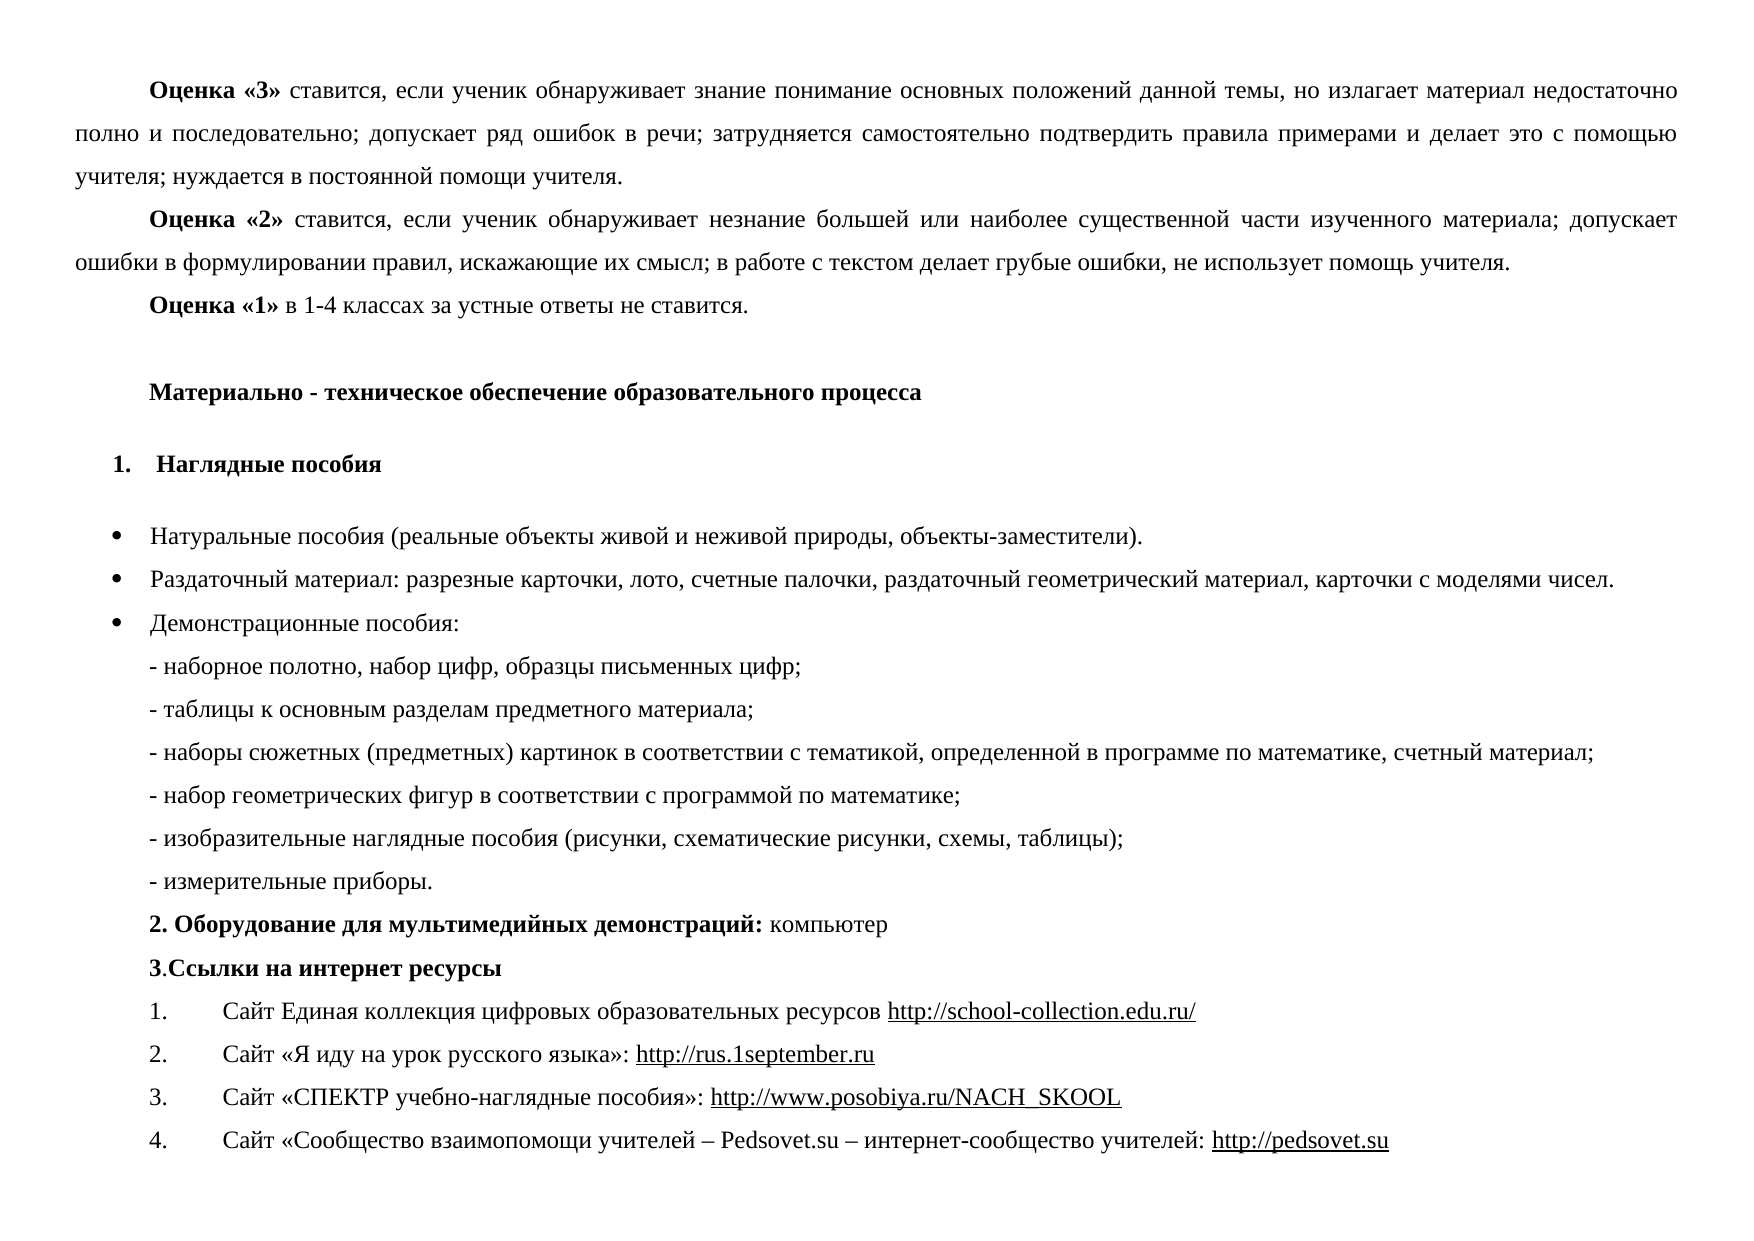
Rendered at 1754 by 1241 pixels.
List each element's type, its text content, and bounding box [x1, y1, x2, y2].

list Наглядные пособия [112, 449, 1679, 478]
text 2. Оборудование для мультимедийных демонстраций: компьютер [75, 909, 1679, 938]
text Материально - техническое обеспечение образовательного процесса [75, 377, 1679, 406]
list Сайт «СПЕКТР учебно-наглядные пособия»: http://www.posobiya.ru/NACH_SKOOL [75, 1082, 1679, 1111]
text Оценка «3» ставится, если ученик обнаруживает знание понимание основных положений данной темы, но излагает материал недостаточно полно и последовательно; допускает ряд ошибок в речи; затрудняется самостоятельно подтвердить правила примерами и делает это с помощью учителя; нуждается в постоянной помощи учителя. [75, 75, 1679, 190]
list Сайт Единая коллекция цифровых образовательных ресурсов http://school-collection.edu.ru/ [75, 996, 1679, 1024]
list Натуральные пособия (реальные объекты живой и неживой природы, объекты-заместители). [112, 521, 1679, 550]
text 3.Ссылки на интернет ресурсы [75, 953, 1679, 981]
text - таблицы к основным разделам предметного материала; [75, 694, 1679, 723]
text - наборное полотно, набор цифр, образцы письменных цифр; [75, 651, 1679, 679]
list Сайт «Я иду на урок русского языка»: http://rus.1september.ru [75, 1039, 1679, 1068]
text - изобразительные наглядные пособия (рисунки, схематические рисунки, схемы, таблицы); [75, 823, 1679, 852]
list Сайт «Сообщество взаимопомощи учителей – Pedsovet.su – интернет-сообщество учителей: http://pedsovet.su [75, 1125, 1679, 1154]
text - измерительные приборы. [75, 866, 1679, 895]
list Демонстрационные пособия: [112, 608, 1679, 636]
text Оценка «1» в 1-4 классах за устные ответы не ставится. [75, 291, 1679, 319]
text - наборы сюжетных (предметных) картинок в соответствии с тематикой, определенной в программе по математике, счетный материал; [75, 737, 1679, 766]
text Оценка «2» ставится, если ученик обнаруживает незнание большей или наиболее существенной части изученного материала; допускает ошибки в формулировании правил, искажающие их смысл; в работе с текстом делает грубые ошибки, не использует помощь учителя. [75, 204, 1679, 276]
text - набор геометрических фигур в соответствии с программой по математике; [75, 780, 1679, 809]
list Раздаточный материал: разрезные карточки, лото, счетные палочки, раздаточный геометрический материал, карточки с моделями чисел. [112, 564, 1679, 593]
